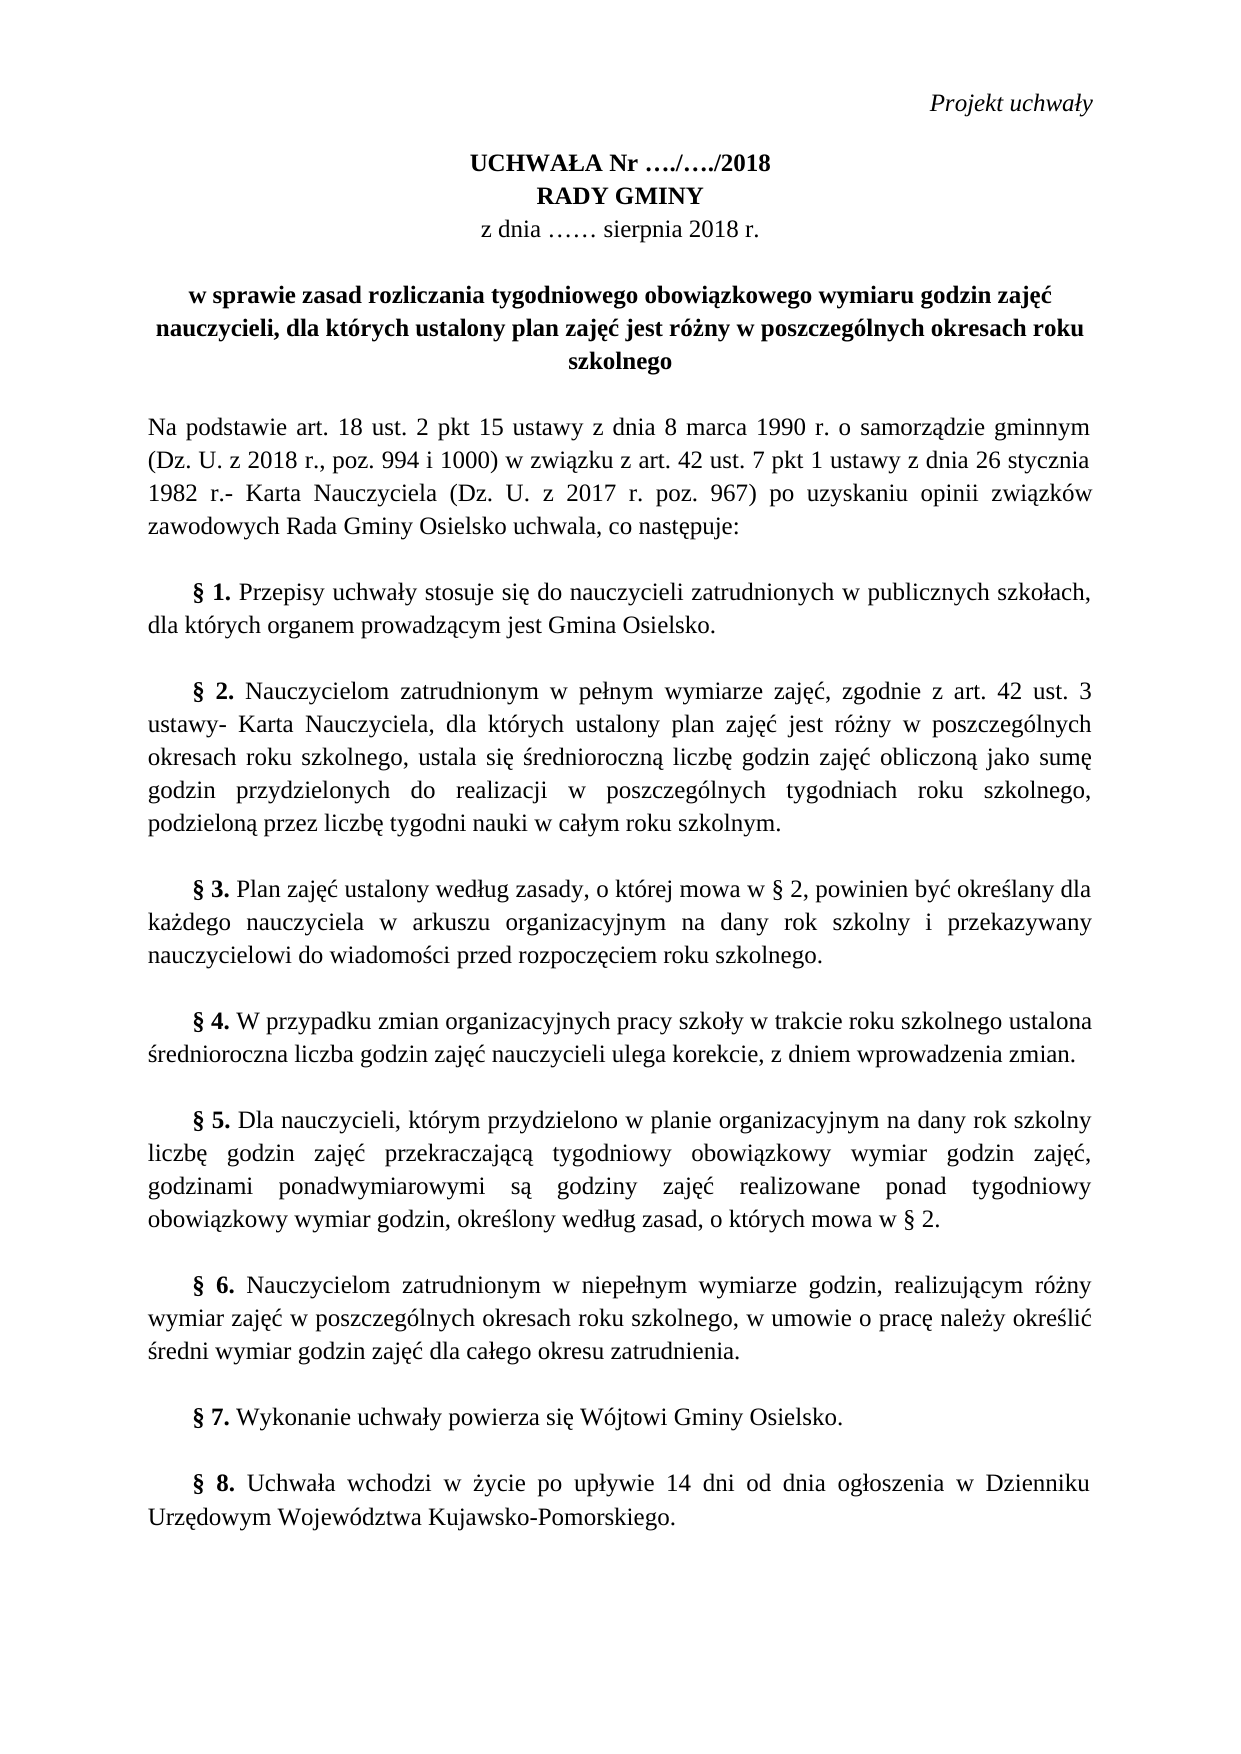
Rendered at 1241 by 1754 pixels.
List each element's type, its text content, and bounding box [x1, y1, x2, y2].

text w sprawie zasad rozliczania tygodniowego obowiązkowego wymiaru godzin zajęć nauczycieli, dla których ustalony plan zajęć jest różny w poszczególnych okresach roku szkolnego [148, 280, 1092, 374]
text UCHWAŁA Nr …./…./2018 RADY GMINY z dnia …… sierpnia 2018 r. [148, 148, 1092, 242]
text § 3. Plan zajęć ustalony według zasady, o której mowa w § 2, powinien być określany dla każdego nauczyciela w arkuszu organizacyjnym na dany rok szkolny i przekazywany nauczycielowi do wiadomości przed rozpoczęciem roku szkolnego. [148, 874, 1092, 969]
text Na podstawie art. 18 ust. 2 pkt 15 ustawy z dnia 8 marca 1990 r. o samorządzie gminnym (Dz. U. z 2018 r., poz. 994 i 1000) w związku z art. 42 ust. 7 pkt 1 ustawy z dnia 26 stycznia 1982 r.- Karta Nauczyciela (Dz. U. z 2017 r. poz. 967) po uzyskaniu opinii związków zawodowych Rada Gminy Osielsko uchwala, co następuje: [148, 412, 1092, 540]
text § 7. Wykonanie uchwały powierza się Wójtowi Gminy Osielsko. [148, 1402, 1092, 1431]
text § 2. Nauczycielom zatrudnionym w pełnym wymiarze zajęć, zgodnie z art. 42 ust. 3 ustawy- Karta Nauczyciela, dla których ustalony plan zajęć jest różny w poszczególnych okresach roku szkolnego, ustala się średnioroczną liczbę godzin zajęć obliczoną jako sumę godzin przydzielonych do realizacji w poszczególnych tygodniach roku szkolnego, podzieloną przez liczbę tygodni nauki w całym roku szkolnym. [148, 676, 1092, 837]
text § 1. Przepisy uchwały stosuje się do nauczycieli zatrudnionych w publicznych szkołach, dla których organem prowadzącym jest Gmina Osielsko. [148, 577, 1092, 639]
text § 5. Dla nauczycieli, którym przydzielono w planie organizacyjnym na dany rok szkolny liczbę godzin zajęć przekraczającą tygodniowy obowiązkowy wymiar godzin zajęć, godzinami ponadwymiarowymi są godziny zajęć realizowane ponad tygodniowy obowiązkowy wymiar godzin, określony według zasad, o których mowa w § 2. [148, 1105, 1092, 1233]
text § 8. Uchwała wchodzi w życie po upływie 14 dni od dnia ogłoszenia w Dzienniku Urzędowym Województwa Kujawsko-Pomorskiego. [148, 1468, 1092, 1530]
text § 6. Nauczycielom zatrudnionym w niepełnym wymiarze godzin, realizującym różny wymiar zajęć w poszczególnych okresach roku szkolnego, w umowie o pracę należy określić średni wymiar godzin zajęć dla całego okresu zatrudnienia. [148, 1270, 1092, 1365]
text § 4. W przypadku zmian organizacyjnych pracy szkoły w trakcie roku szkolnego ustalona średnioroczna liczba godzin zajęć nauczycieli ulega korekcie, z dniem wprowadzenia zmian. [148, 1006, 1092, 1068]
